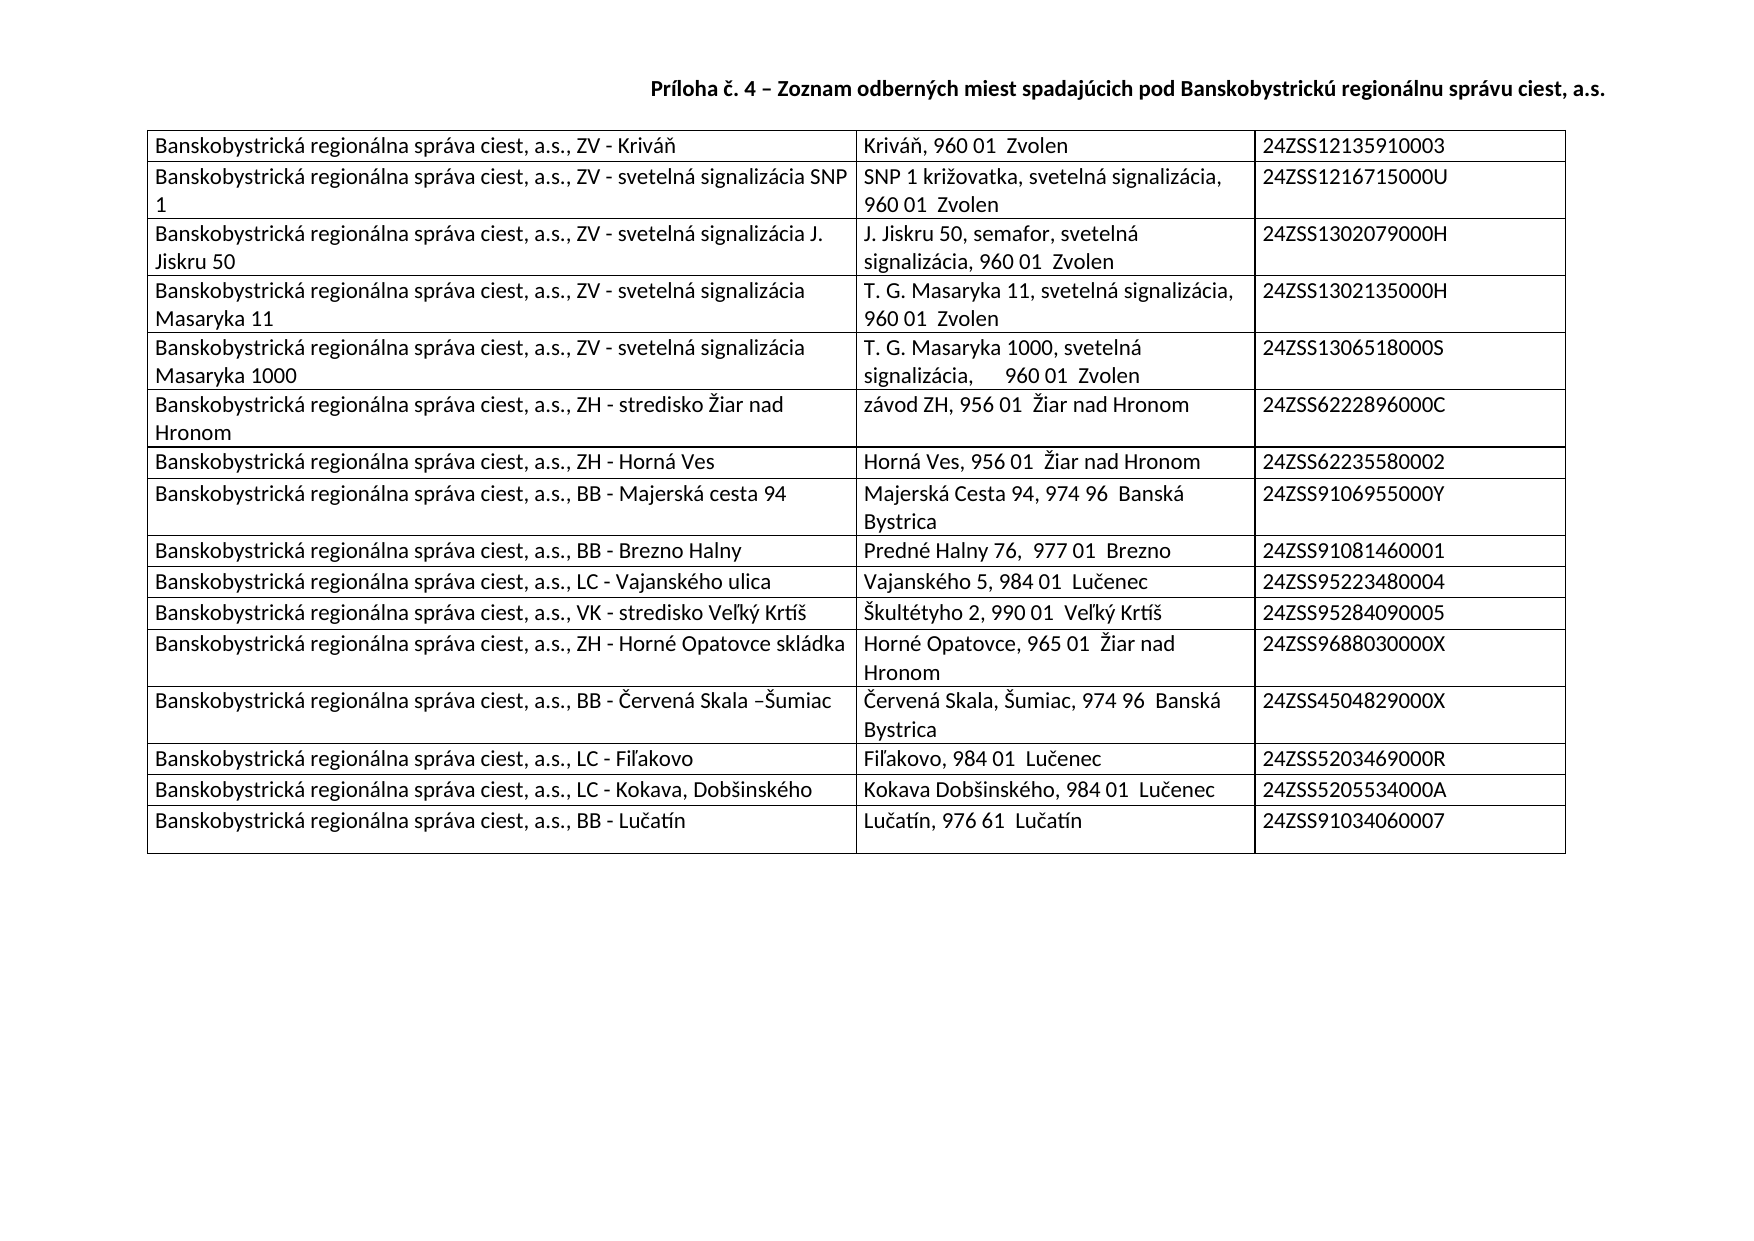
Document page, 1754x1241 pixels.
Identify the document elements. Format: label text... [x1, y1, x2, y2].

table_cell T. G. Masaryka 11, svetelná signalizácia, 960 01 Zvolen [857, 276, 1254, 332]
table_cell Lučatín, 976 61 Lučatín [857, 806, 1254, 853]
table_cell Banskobystrická regionálna správa ciest, a.s., ZV - svetelná signalizácia SNP 1 [148, 162, 856, 218]
table_cell 24ZSS4504829000X [1256, 687, 1565, 743]
table_cell Banskobystrická regionálna správa ciest, a.s., BB - Červená Skala –Šumiac [148, 687, 856, 743]
table_cell Kriváň, 960 01 Zvolen [857, 131, 1254, 161]
table_cell 24ZSS95284090005 [1256, 598, 1565, 628]
table_cell Banskobystrická regionálna správa ciest, a.s., ZH - Horné Opatovce skládka [148, 630, 856, 686]
table_cell 24ZSS62235580002 [1256, 448, 1565, 478]
table_cell Horná Ves, 956 01 Žiar nad Hronom [857, 448, 1254, 478]
table_cell Banskobystrická regionálna správa ciest, a.s., BB - Lučatín [148, 806, 856, 853]
table_cell Banskobystrická regionálna správa ciest, a.s., ZV - Kriváň [148, 131, 856, 161]
table_cell Banskobystrická regionálna správa ciest, a.s., ZV - svetelná signalizácia Masaryka 1000 [148, 333, 856, 389]
table_cell Banskobystrická regionálna správa ciest, a.s., ZV - svetelná signalizácia J. Jiskru 50 [148, 219, 856, 275]
table_cell 24ZSS6222896000C [1256, 390, 1565, 446]
table_cell Banskobystrická regionálna správa ciest, a.s., BB - Brezno Halny [148, 536, 856, 566]
table_cell 24ZSS5203469000R [1256, 744, 1565, 774]
table_cell Banskobystrická regionálna správa ciest, a.s., ZH - stredisko Žiar nad Hronom [148, 390, 856, 446]
table_cell Banskobystrická regionálna správa ciest, a.s., LC - Fiľakovo [148, 744, 856, 774]
table_cell Fiľakovo, 984 01 Lučenec [857, 744, 1254, 774]
table_cell 24ZSS1306518000S [1256, 333, 1565, 389]
table_cell závod ZH, 956 01 Žiar nad Hronom [857, 390, 1254, 446]
table_cell SNP 1 križovatka, svetelná signalizácia, 960 01 Zvolen [857, 162, 1254, 218]
table_cell Majerská Cesta 94, 974 96 Banská Bystrica [857, 479, 1254, 535]
table_cell Banskobystrická regionálna správa ciest, a.s., ZH - Horná Ves [148, 448, 856, 478]
table_cell 24ZSS9106955000Y [1256, 479, 1565, 535]
table_cell Červená Skala, Šumiac, 974 96 Banská Bystrica [857, 687, 1254, 743]
table_cell 24ZSS91081460001 [1256, 536, 1565, 566]
table_cell Kokava Dobšinského, 984 01 Lučenec [857, 775, 1254, 805]
table_cell 24ZSS91034060007 [1256, 806, 1565, 853]
table_cell 24ZSS1302135000H [1256, 276, 1565, 332]
table_cell J. Jiskru 50, semafor, svetelná signalizácia, 960 01 Zvolen [857, 219, 1254, 275]
table_cell Banskobystrická regionálna správa ciest, a.s., LC - Kokava, Dobšinského [148, 775, 856, 805]
table_cell Banskobystrická regionálna správa ciest, a.s., VK - stredisko Veľký Krtíš [148, 598, 856, 628]
table_cell Banskobystrická regionálna správa ciest, a.s., BB - Majerská cesta 94 [148, 479, 856, 535]
table_cell Banskobystrická regionálna správa ciest, a.s., LC - Vajanského ulica [148, 567, 856, 597]
table_cell Vajanského 5, 984 01 Lučenec [857, 567, 1254, 597]
table_cell T. G. Masaryka 1000, svetelná signalizácia, 960 01 Zvolen [857, 333, 1254, 389]
table_cell 24ZSS95223480004 [1256, 567, 1565, 597]
table_cell Banskobystrická regionálna správa ciest, a.s., ZV - svetelná signalizácia Masaryka 11 [148, 276, 856, 332]
table_cell 24ZSS12135910003 [1256, 131, 1565, 161]
table_cell 24ZSS5205534000A [1256, 775, 1565, 805]
table_cell 24ZSS1216715000U [1256, 162, 1565, 218]
table_cell 24ZSS1302079000H [1256, 219, 1565, 275]
table_cell 24ZSS9688030000X [1256, 630, 1565, 686]
table_cell Horné Opatovce, 965 01 Žiar nad Hronom [857, 630, 1254, 686]
table_cell Škultétyho 2, 990 01 Veľký Krtíš [857, 598, 1254, 628]
table_cell Predné Halny 76, 977 01 Brezno [857, 536, 1254, 566]
